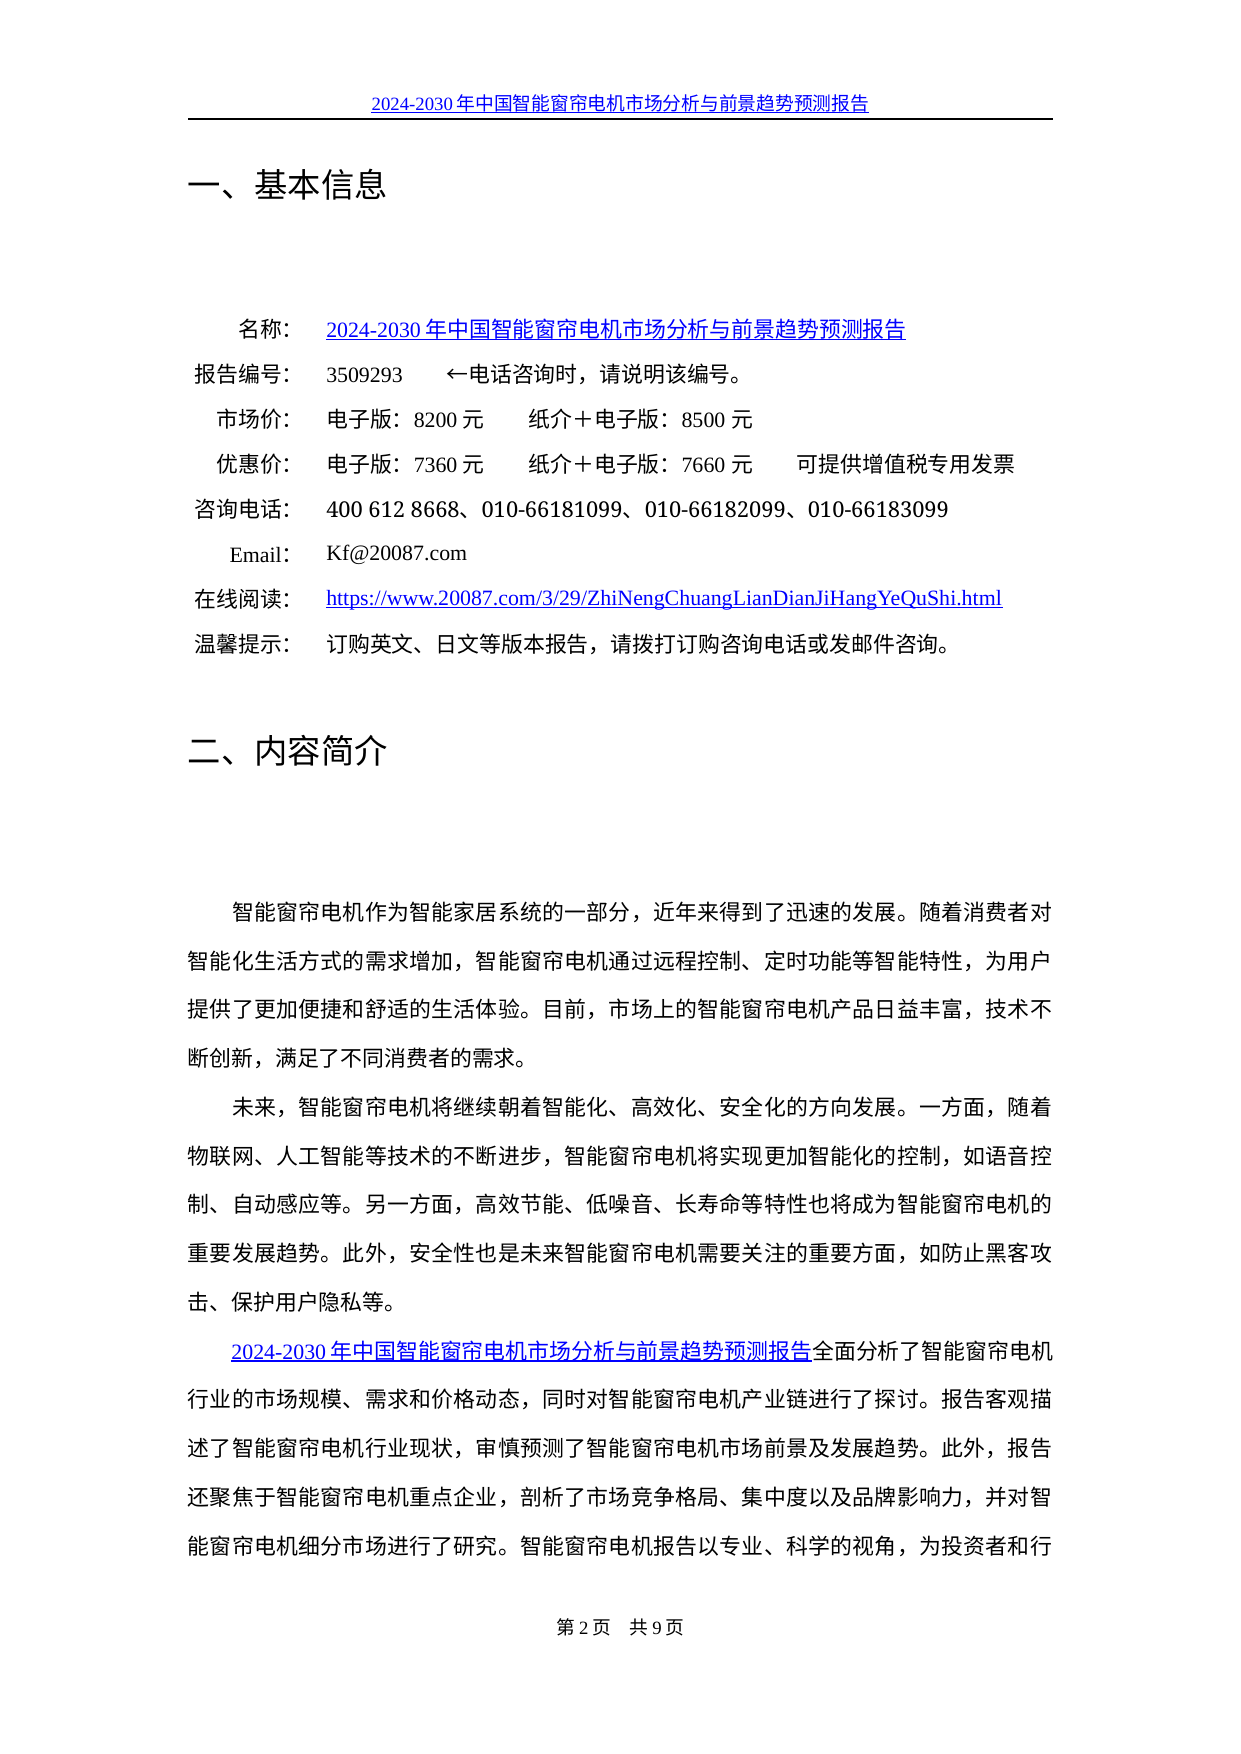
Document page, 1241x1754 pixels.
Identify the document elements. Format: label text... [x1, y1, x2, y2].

table_cell 电子版：7360 元 纸介＋电子版：7660 元 可提供增值税专用发票 [315, 447, 1073, 492]
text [187, 894, 1053, 1561]
table_cell 订购英文、日文等版本报告，请拨打订购咨询电话或发邮件咨询。 [315, 627, 1073, 672]
table_cell 在线阅读： [167, 582, 315, 627]
table_cell 400 612 8668、010-66181099、010-66182099、010-66183099 [315, 492, 1073, 537]
table_header 2024-2030年中国智能窗帘电机市场分析与前景趋势预测报告 [315, 312, 1073, 357]
table_cell 咨询电话： [167, 492, 315, 537]
title 二、内容简介 [187, 717, 1053, 782]
table_header 名称： [167, 312, 315, 357]
table_cell [315, 582, 1073, 627]
table_cell Kf@20087.com [315, 537, 1073, 582]
table_cell 电子版：8200 元 纸介＋电子版：8500 元 [315, 402, 1073, 447]
table_cell 报告编号： [167, 357, 315, 402]
table_cell 市场价： [167, 402, 315, 447]
table_cell 3509293 ←电话咨询时，请说明该编号。 [315, 357, 1073, 402]
table_cell 温馨提示： [167, 627, 315, 672]
table_cell Email： [167, 537, 315, 582]
title 一、基本信息 [187, 150, 1053, 215]
table_cell 优惠价： [167, 447, 315, 492]
